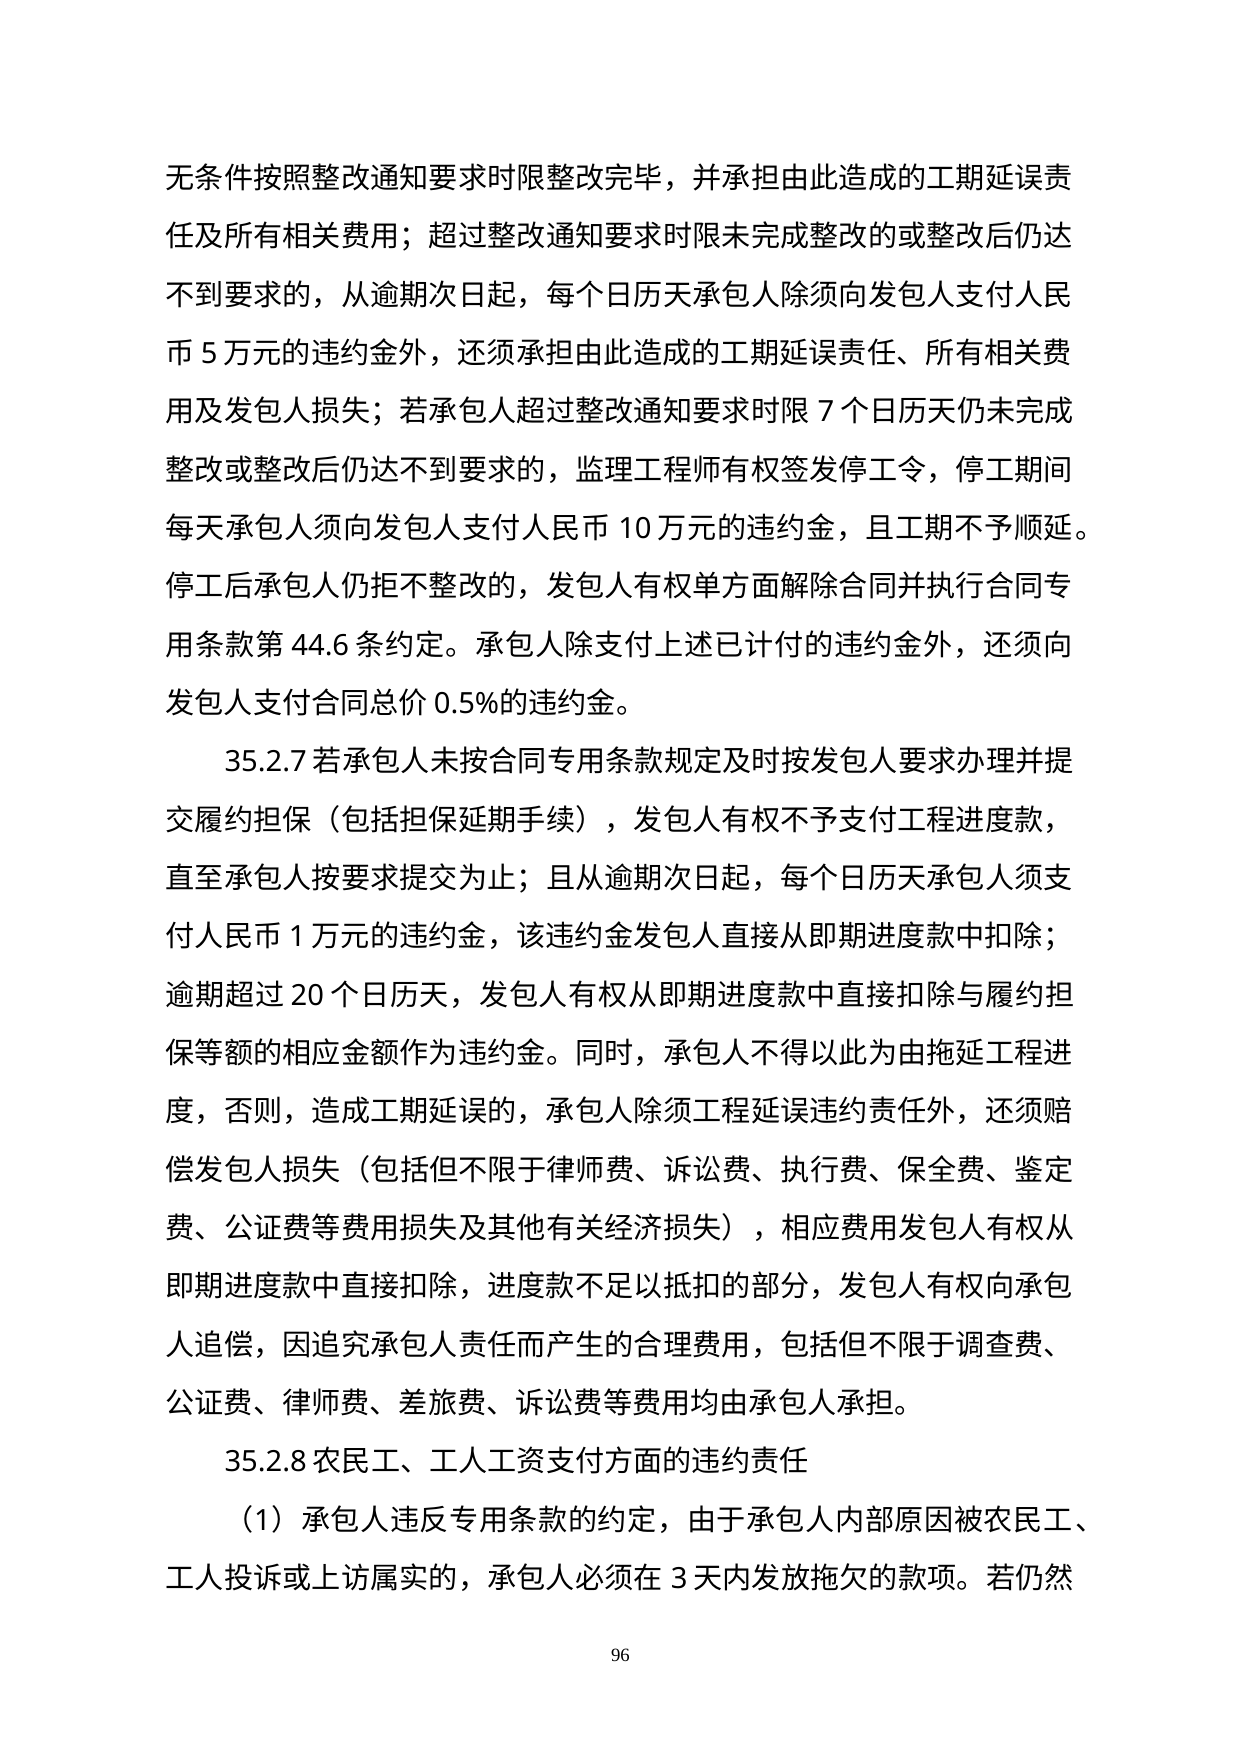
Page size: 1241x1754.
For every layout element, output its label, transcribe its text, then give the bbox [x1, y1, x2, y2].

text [165, 1483, 1075, 1600]
text 35.2.7若承包人未按合同专用条款规定及时按发包人要求办理并提交履约担保（包括担保延期手续），发包人有权不予支付工程进度款，直至承包人按要求提交为止；且从逾期次日起，每个日历天承包人须支付人民币1万元的违约金，该违约金发包人直接从即期进度款中扣除；逾期超过20个日历天，发包人有权从即期进度款中直接扣除与履约担保等额的相应金额作为违约金。同时，承包人不得以此为由拖延工程进度，否则，造成工期延误的，承包人除须工程延误违约责任外，还须赔偿发包人损失（包括但不限于律师费、诉讼费、执行费、保全费、鉴定费、公证费等费用损失及其他有关经济损失），相应费用发包人有权从即期进度款中直接扣除，进度款不足以抵扣的部分，发包人有权向承包人追偿，因追究承包人责任而产生的合理费用，包括但不限于调查费、公证费、律师费、差旅费、诉讼费等费用均由承包人承担。 [165, 725, 1075, 1425]
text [165, 142, 1075, 725]
text 35.2.8农民工、工人工资支付方面的违约责任 [165, 1425, 1075, 1483]
